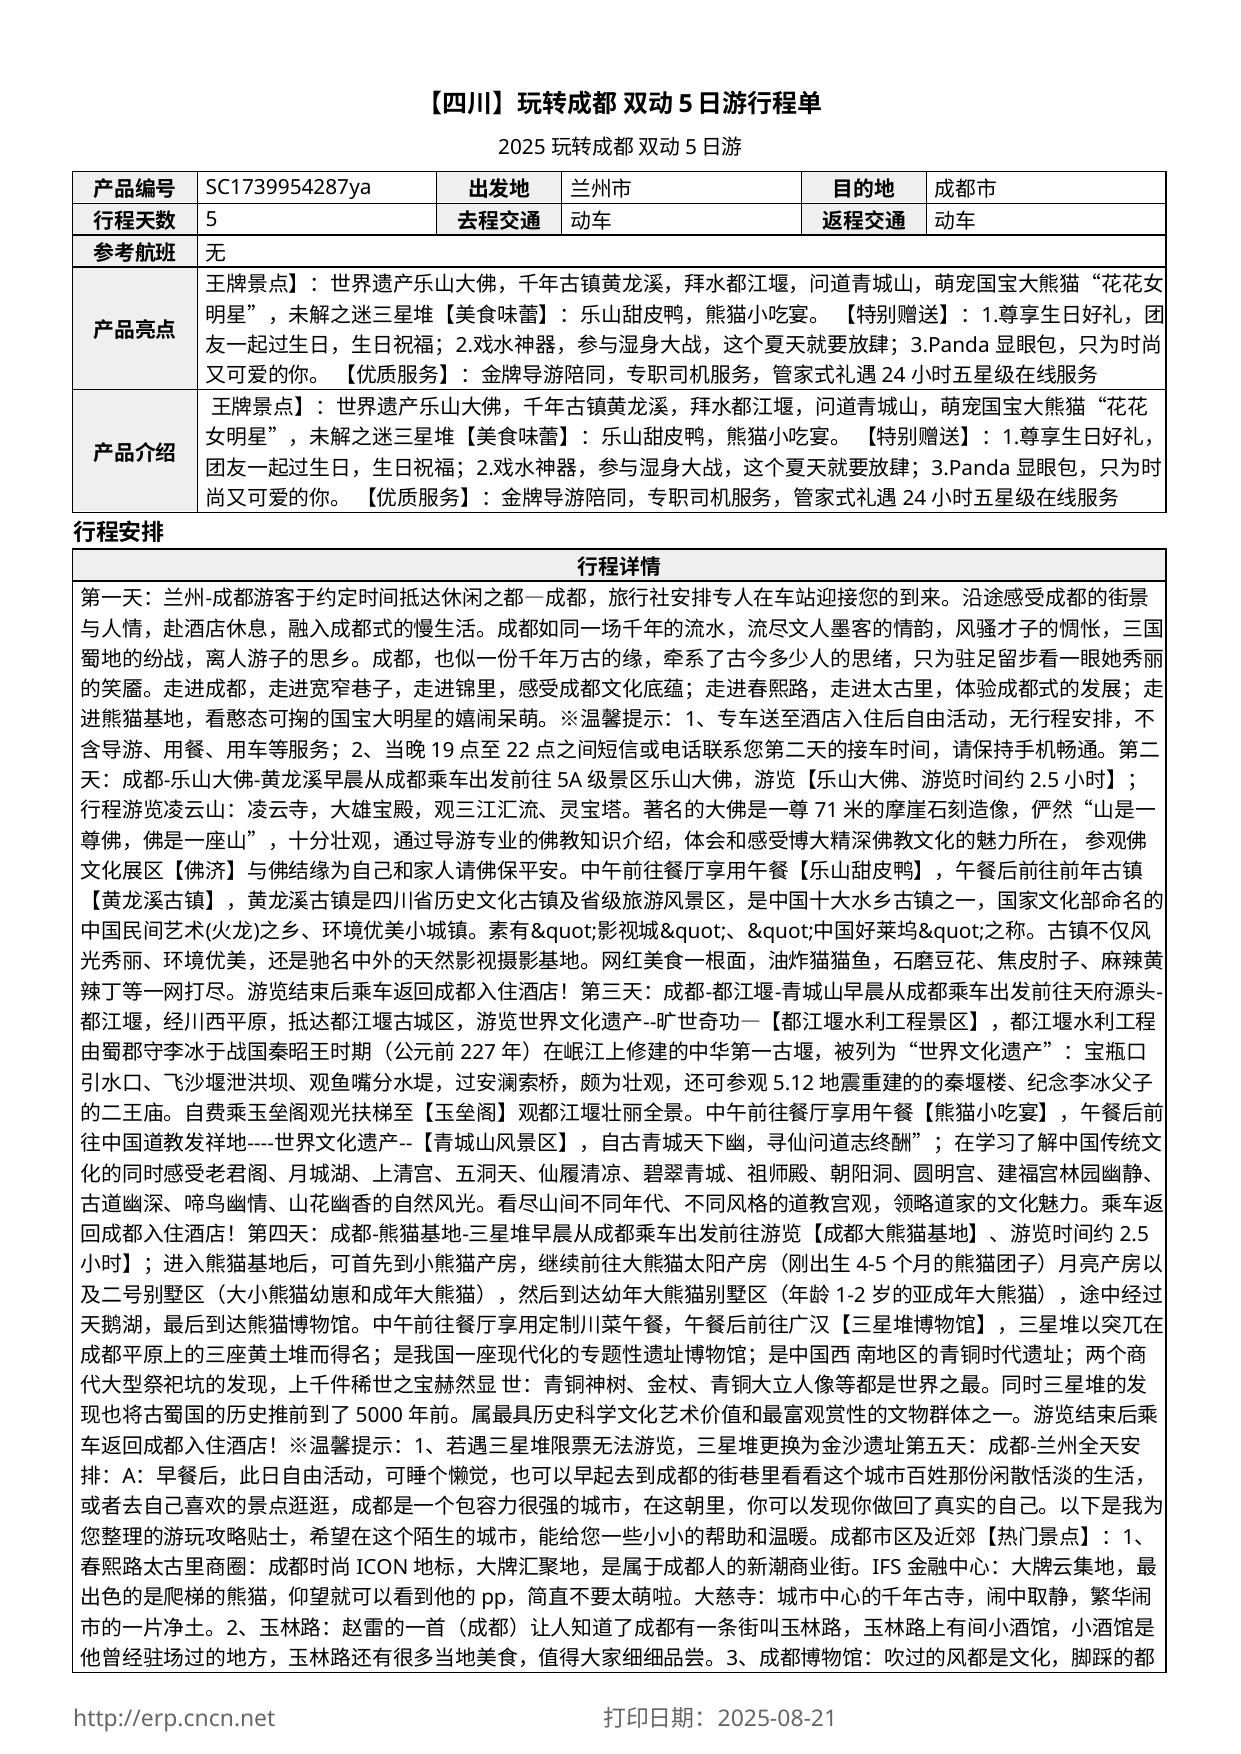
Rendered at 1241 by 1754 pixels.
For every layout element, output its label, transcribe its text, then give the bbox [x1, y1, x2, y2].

table_cell 返程交通 [802, 204, 926, 234]
table_cell 第一天：兰州-成都 [73, 582, 1165, 1671]
table_header 目的地 [802, 172, 926, 202]
table_cell 5 [198, 204, 436, 234]
table_cell 王牌景点】：世界遗产乐山大佛，千年古镇黄龙溪，拜水都江堰，问道青城山，萌宠国宝大熊猫“花花女明星”，未解之迷三星堆 [198, 390, 1165, 511]
table_cell 动车 [562, 204, 801, 234]
table_cell 无 [198, 236, 1165, 266]
table_cell 王牌景点】：世界遗产乐山大佛，千年古镇黄龙溪，拜水都江堰，问道青城山，萌宠国宝大熊猫“花花女明星”，未解之迷三星堆 [198, 268, 1165, 389]
table_header 成都市 [927, 172, 1165, 202]
table_cell 动车 [927, 204, 1165, 234]
table_header SC1739954287ya [198, 172, 436, 202]
table_cell 行程天数 [73, 204, 197, 234]
table_header 出发地 [437, 172, 561, 202]
text 【四川】玩转成都 双动5日游行程单 [73, 83, 1167, 119]
text 2025 玩转成都 双动5日游 [73, 130, 1167, 160]
table_header 行程详情 [73, 550, 1165, 580]
table_cell 去程交通 [437, 204, 561, 234]
table_header 产品编号 [73, 172, 197, 202]
table_cell 参考航班 [73, 236, 197, 266]
table_cell 产品介绍 [73, 390, 197, 511]
table_header 兰州市 [562, 172, 801, 202]
table_cell 产品亮点 [73, 268, 197, 389]
text 行程安排 [73, 514, 1167, 547]
